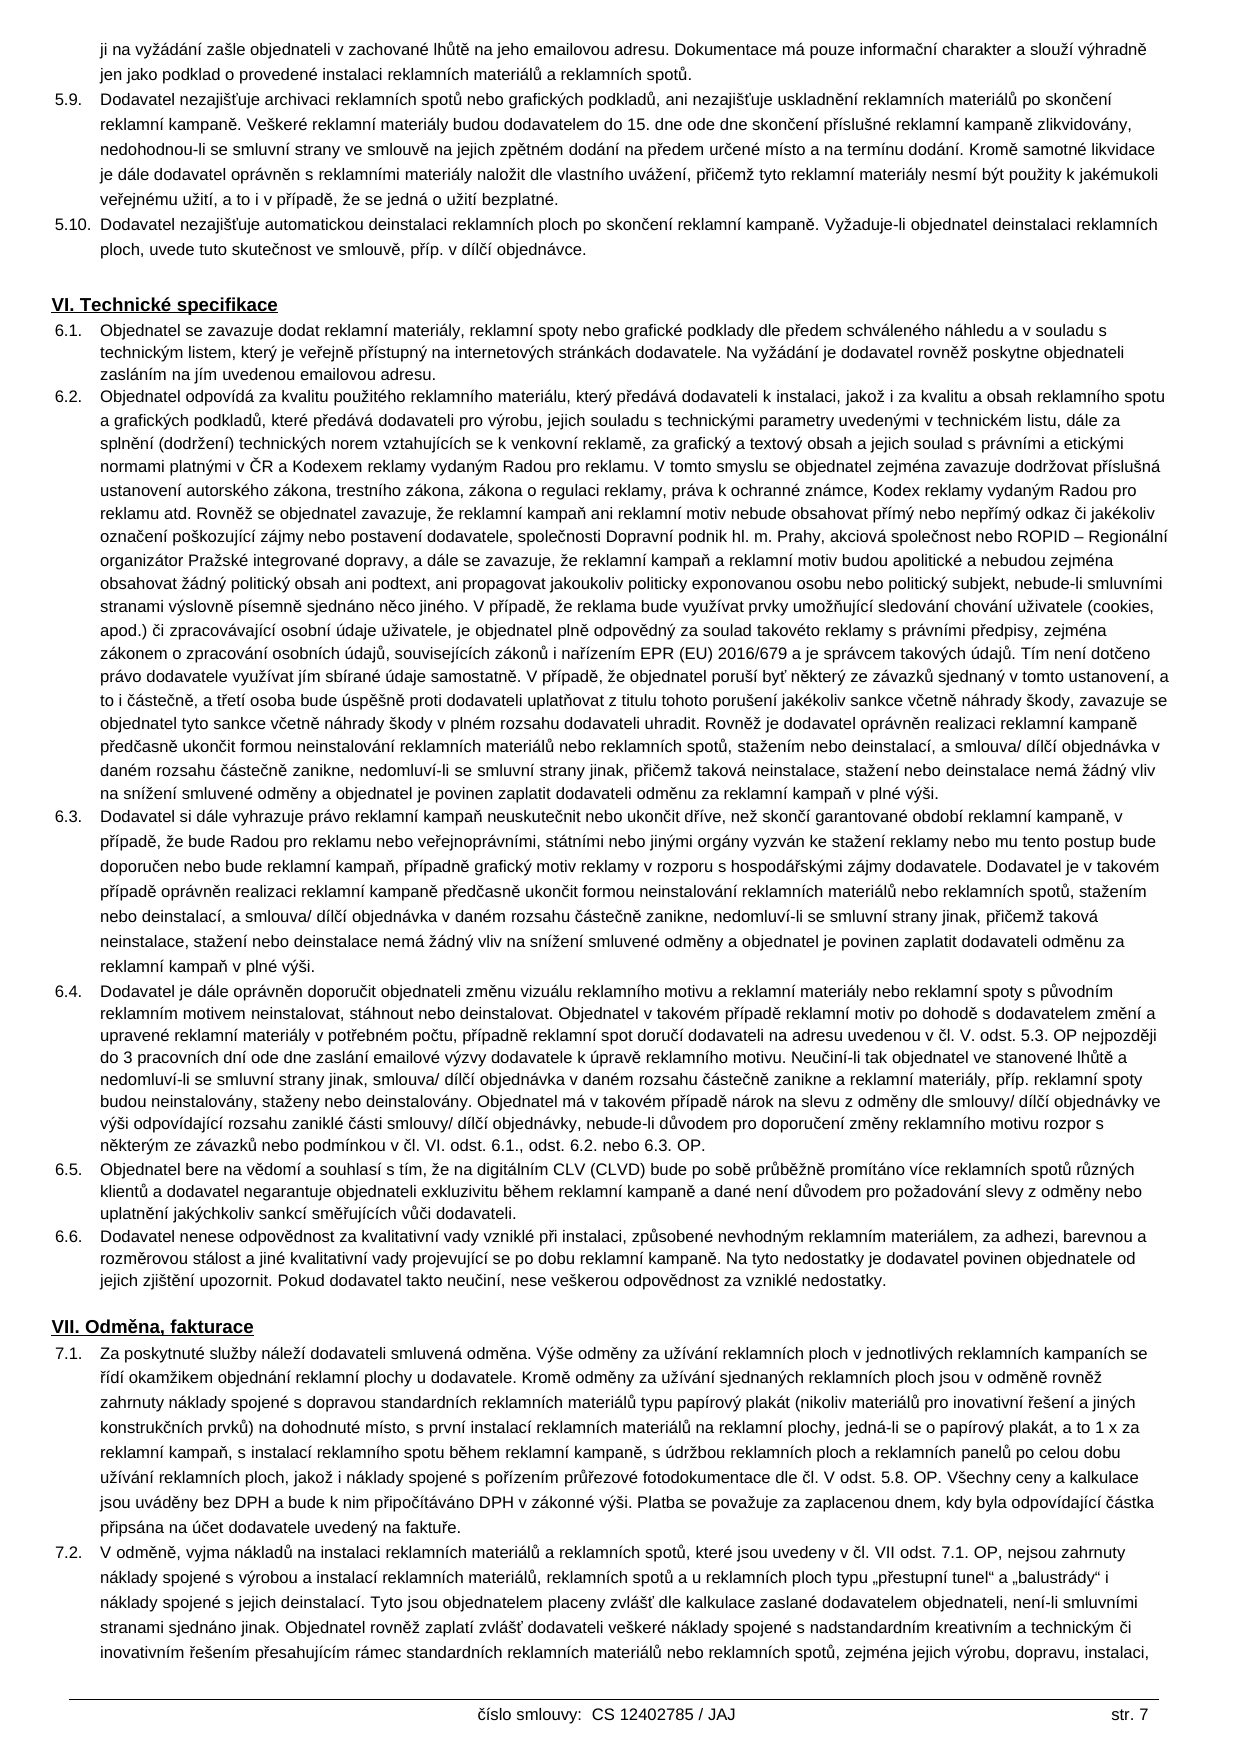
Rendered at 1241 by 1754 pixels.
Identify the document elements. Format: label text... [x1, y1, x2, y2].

list Dodavatel si dále vyhrazuje právo reklamní kampaň neuskutečnit nebo ukončit dříve, než skončí garantované období reklamní kampaně, v případě, že bude Radou pro reklamu nebo veřejnoprávními, státními nebo jinými orgány vyzván ke stažení reklamy nebo mu tento postup bude doporučen nebo bude reklamní kampaň, případně grafický motiv reklamy v rozporu s hospodářskými zájmy dodavatele. Dodavatel je v takovém případě oprávněn realizaci reklamní kampaně předčasně ukončit formou neinstalování reklamních materiálů nebo reklamních spotů, stažením nebo deinstalací, a smlouva/ dílčí objednávka v daném rozsahu částečně zanikne, nedomluví-li se smluvní strany jinak, přičemž taková neinstalace, stažení nebo deinstalace nemá žádný vliv na snížení smluvené odměny a objednatel je povinen zaplatit dodavateli odměnu za reklamní kampaň v plné výši. [54, 807, 1165, 976]
list Dodavatel nezajišťuje archivaci reklamních spotů nebo grafických podkladů, ani nezajišťuje uskladnění reklamních materiálů po skončení reklamní kampaně. Veškeré reklamní materiály budou dodavatelem do 15. dne ode dne skončení příslušné reklamní kampaně zlikvidovány, nedohodnou-li se smluvní strany ve smlouvě na jejich zpětném dodání na předem určené místo a na termínu dodání. Kromě samotné likvidace je dále dodavatel oprávněn s reklamními materiály naložit dle vlastního uvážení, přičemž tyto reklamní materiály nesmí být použity k jakémukoli veřejnému užití, a to i v případě, že se jedná o užití bezplatné. [54, 90, 1162, 209]
list Objednatel se zavazuje dodat reklamní materiály, reklamní spoty nebo grafické podklady dle předem schváleného náhledu a v souladu s technickým listem, který je veřejně přístupný na internetových stránkách dodavatele. Na vyžádání je dodavatel rovněž poskytne objednateli zasláním na jím uvedenou emailovou adresu. [54, 321, 1129, 384]
list Dodavatel je dále oprávněn doporučit objednateli změnu vizuálu reklamního motivu a reklamní materiály nebo reklamní spoty s původním reklamním motivem neinstalovat, stáhnout nebo deinstalovat. Objednatel v takovém případě reklamní motiv po dohodě s dodavatelem změní a upravené reklamní materiály v potřebném počtu, případně reklamní spot doručí dodavateli na adresu uvedenou v čl. V. odst. 5.3. OP nejpozději do 3 pracovních dní ode dne zaslání emailové výzvy dodavatele k úpravě reklamního motivu. Neučiní-li tak objednatel ve stanovené lhůtě a nedomluví-li se smluvní strany jinak, smlouva/ dílčí objednávka v daném rozsahu částečně zanikne a reklamní materiály, příp. reklamní spoty budou neinstalovány, staženy nebo deinstalovány. Objednatel má v takovém případě nárok na slevu z odměny dle smlouvy/ dílčí objednávky ve výši odpovídající rozsahu zaniklé části smlouvy/ dílčí objednávky, nebude-li důvodem pro doporučení změny reklamního motivu rozpor s některým ze závazků nebo podmínkou v čl. VI. odst. 6.1., odst. 6.2. nebo 6.3. OP. [54, 982, 1165, 1155]
subtitle Odměna, fakturace [51, 1316, 1186, 1337]
text ji na vyžádání zašle objednateli v zachované lhůtě na jeho emailovou adresu. Dokumentace má pouze informační charakter a slouží výhradně jen jako podklad o provedené instalaci reklamních materiálů a reklamních spotů. [100, 40, 1166, 84]
list Objednatel bere na vědomí a souhlasí s tím, že na digitálním CLV (CLVD) bude po sobě průběžně promítáno více reklamních spotů různých klientů a dodavatel negarantuje objednateli exkluzivitu během reklamní kampaně a dané není důvodem pro požadování slevy z odměny nebo uplatnění jakýchkoliv sankcí směřujících vůči dodavateli. [55, 1159, 1146, 1223]
subtitle Technické specifikace [51, 294, 1186, 315]
list V odměně, vyjma nákladů na instalaci reklamních materiálů a reklamních spotů, které jsou uvedeny v čl. VII odst. 7.1. OP, nejsou zahrnuty náklady spojené s výrobou a instalací reklamních materiálů, reklamních spotů a u reklamních ploch typu „přestupní tunel“ a „balustrády“ i náklady spojené s jejich deinstalací. Tyto jsou objednatelem placeny zvlášť dle kalkulace zaslané dodavatelem objednateli, není-li smluvními stranami sjednáno jinak. Objednatel rovněž zaplatí zvlášť dodavateli veškeré náklady spojené s nadstandardním kreativním a technickým či inovativním řešením přesahujícím rámec standardních reklamních materiálů nebo reklamních spotů, zejména jejich výrobu, dopravu, instalaci, [55, 1543, 1153, 1662]
list Za poskytnuté služby náleží dodavateli smluvená odměna. Výše odměny za užívání reklamních ploch v jednotlivých reklamních kampaních se řídí okamžikem objednání reklamní plochy u dodavatele. Kromě odměny za užívání sjednaných reklamních ploch jsou v odměně rovněž zahrnuty náklady spojené s dopravou standardních reklamních materiálů typu papírový plakát (nikoliv materiálů pro inovativní řešení a jiných konstrukčních prvků) na dohodnuté místo, s první instalací reklamních materiálů na reklamní plochy, jedná-li se o papírový plakát, a to 1 x za reklamní kampaň, s instalací reklamního spotu během reklamní kampaně, s údržbou reklamních ploch a reklamních panelů po celou dobu užívání reklamních ploch, jakož i náklady spojené s pořízením průřezové fotodokumentace dle čl. V odst. 5.8. OP. Všechny ceny a kalkulace jsou uváděny bez DPH a bude k nim připočítáváno DPH v zákonné výši. Platba se považuje za zaplacenou dnem, kdy byla odpovídající částka připsána na účet dodavatele uvedený na faktuře. [55, 1343, 1159, 1537]
list Dodavatel nenese odpovědnost za kvalitativní vady vzniklé při instalaci, způsobené nevhodným reklamním materiálem, za adhezi, barevnou a rozměrovou stálost a jiné kvalitativní vady projevující se po dobu reklamní kampaně. Na tyto nedostatky je dodavatel povinen objednatele od jejich zjištění upozornit. Pokud dodavatel takto neučiní, nese veškerou odpovědnost za vzniklé nedostatky. [55, 1227, 1152, 1290]
list Objednatel odpovídá za kvalitu použitého reklamního materiálu, který předává dodavateli k instalaci, jakož i za kvalitu a obsah reklamního spotu a grafických podkladů, které předává dodavateli pro výrobu, jejich souladu s technickými parametry uvedenými v technickém listu, dále za splnění (dodržení) technických norem vztahujících se k venkovní reklamě, za grafický a textový obsah a jejich soulad s právními a etickými normami platnými v ČR a Kodexem reklamy vydaným Radou pro reklamu. V tomto smyslu se objednatel zejména zavazuje dodržovat příslušná ustanovení autorského zákona, trestního zákona, zákona o regulaci reklamy, práva k ochranné známce, Kodex reklamy vydaným Radou pro reklamu atd. Rovněž se objednatel zavazuje, že reklamní kampaň ani reklamní motiv nebude obsahovat přímý nebo nepřímý odkaz či jakékoliv označení poškozující zájmy nebo postavení dodavatele, společnosti Dopravní podnik hl. m. Prahy, akciová společnost nebo ROPID – Regionální organizátor Pražské integrované dopravy, a dále se zavazuje, že reklamní kampaň a reklamní motiv budou apolitické a nebudou zejména obsahovat žádný politický obsah ani podtext, ani propagovat jakoukoliv politicky exponovanou osobu nebo politický subjekt, nebude-li smluvními stranami výslovně písemně sjednáno něco jiného. V případě, že reklama bude využívat prvky umožňující sledování chování uživatele (cookies, apod.) či zpracovávající osobní údaje uživatele, je objednatel plně odpovědný za soulad takovéto reklamy s právními předpisy, zejména zákonem o zpracování osobních údajů, souvisejících zákonů i nařízením EPR (EU) 2016/679 a je správcem takových údajů. Tím není dotčeno právo dodavatele využívat jím sbírané údaje samostatně. V případě, že objednatel poruší byť některý ze závazků sjednaný v tomto ustanovení, a to i částečně, a třetí osoba bude úspěšně proti dodavateli uplatňovat z titulu tohoto porušení jakékoliv sankce včetně náhrady škody, zavazuje se objednatel tyto sankce včetně náhrady škody v plném rozsahu dodavateli uhradit. Rovněž je dodavatel oprávněn realizaci reklamní kampaně předčasně ukončit formou neinstalování reklamních materiálů nebo reklamních spotů, stažením nebo deinstalací, a smlouva/ dílčí objednávka v daném rozsahu částečně zanikne, nedomluví-li se smluvní strany jinak, přičemž taková neinstalace, stažení nebo deinstalace nemá žádný vliv na snížení smluvené odměny a objednatel je povinen zaplatit dodavateli odměnu za reklamní kampaň v plné výši. [54, 387, 1173, 803]
list Dodavatel nezajišťuje automatickou deinstalaci reklamních ploch po skončení reklamní kampaně. Vyžaduje-li objednatel deinstalaci reklamních ploch, uvede tuto skutečnost ve smlouvě, příp. v dílčí objednávce. [54, 215, 1163, 259]
